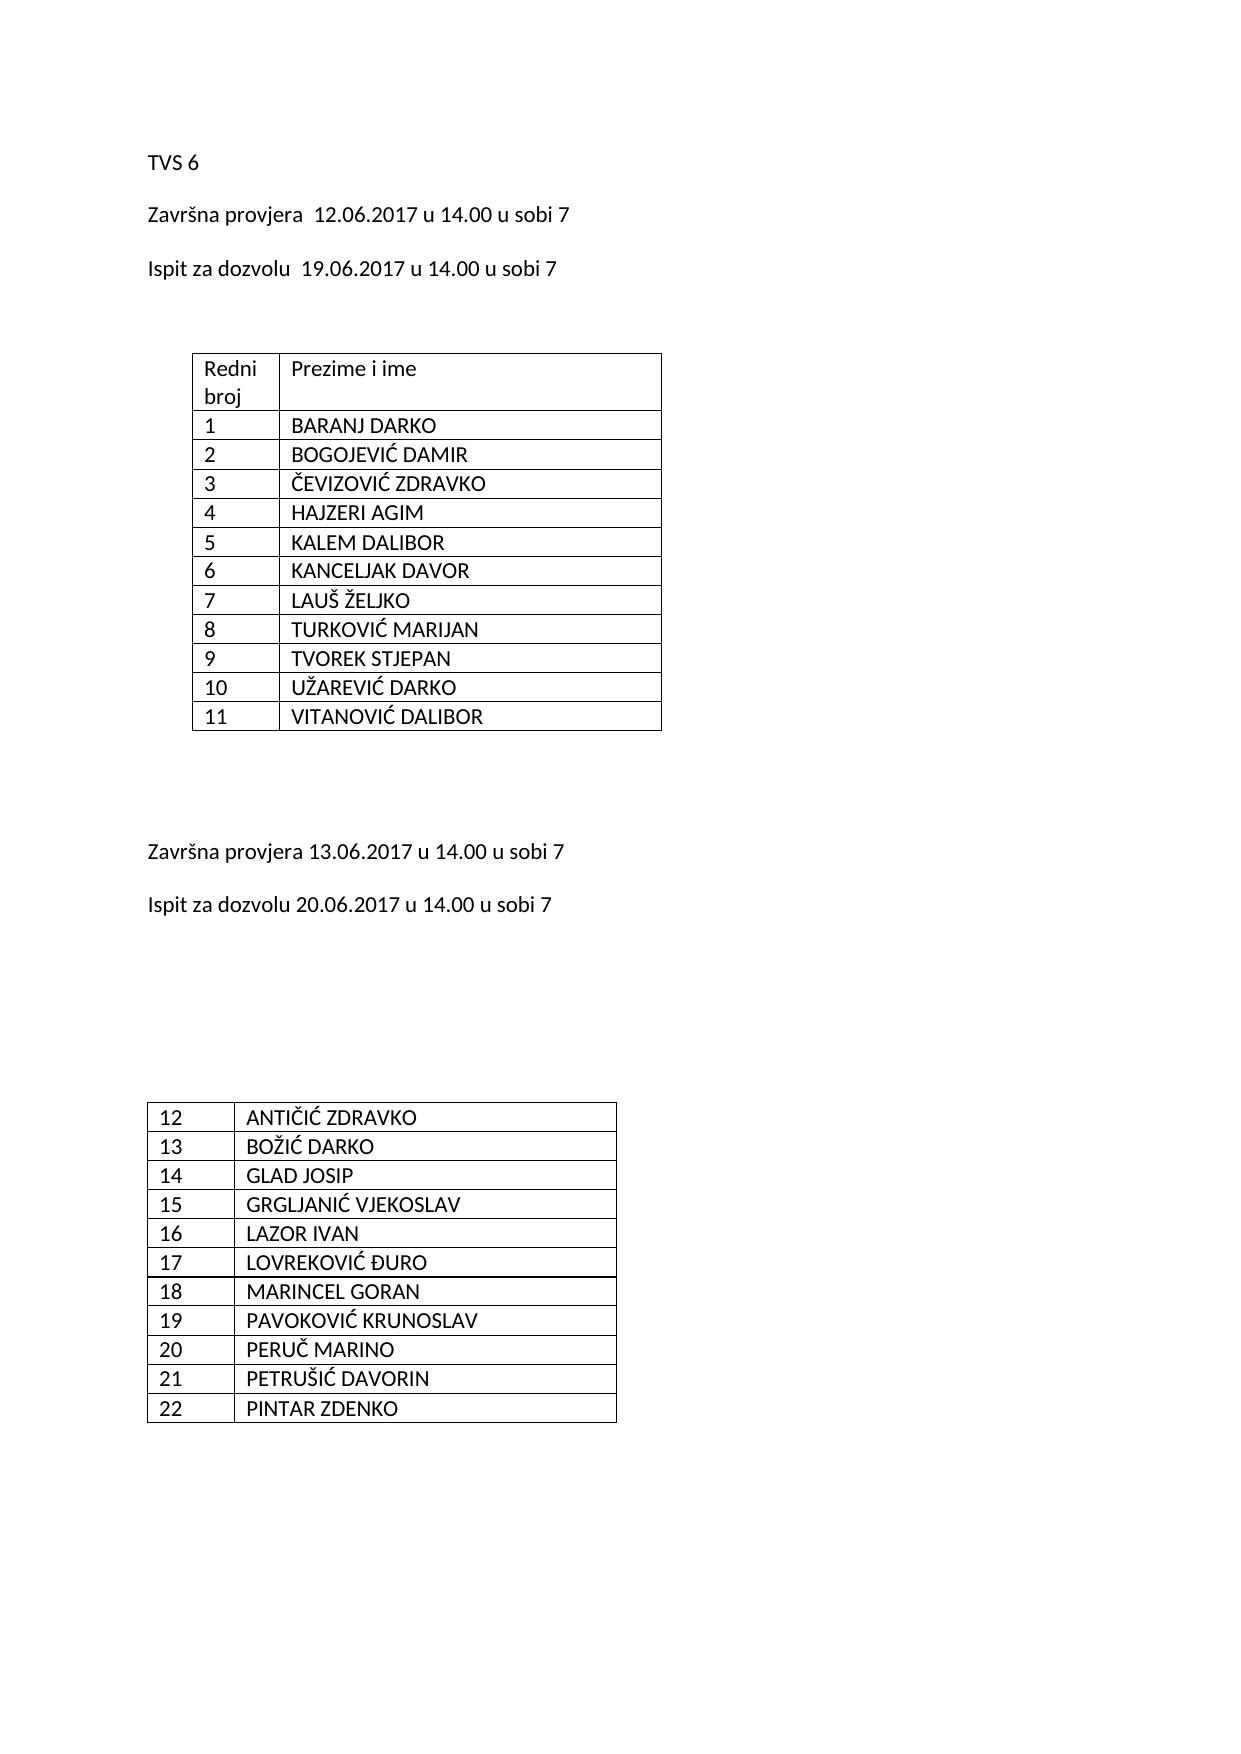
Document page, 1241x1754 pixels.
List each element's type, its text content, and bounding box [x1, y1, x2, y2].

table_cell TURKOVIĆ MARIJAN [280, 615, 661, 643]
table_cell 15 [148, 1190, 234, 1218]
table_cell KALEM DALIBOR [280, 528, 661, 556]
table_cell TVOREK STJEPAN [280, 644, 661, 672]
table_cell 5 [193, 528, 279, 556]
table_cell PAVOKOVIĆ KRUNOSLAV [235, 1306, 616, 1334]
table_cell BOGOJEVIĆ DAMIR [280, 440, 661, 468]
table_cell 21 [148, 1365, 234, 1393]
text Završna provjera 13.06.2017 u 14.00 u sobi 7 [148, 837, 1093, 865]
table_cell 2 [193, 440, 279, 468]
text Ispit za dozvolu 19.06.2017 u 14.00 u sobi 7 [148, 254, 1093, 282]
table_cell 22 [148, 1394, 234, 1422]
table_cell 1 [193, 411, 279, 439]
table_cell 6 [193, 557, 279, 585]
table_cell ČEVIZOVIĆ ZDRAVKO [280, 470, 661, 497]
table_cell KANCELJAK DAVOR [280, 557, 661, 585]
table_cell PERUČ MARINO [235, 1336, 616, 1363]
table_cell PETRUŠIĆ DAVORIN [235, 1365, 616, 1393]
table_cell UŽAREVIĆ DARKO [280, 673, 661, 701]
table_cell BOŽIĆ DARKO [235, 1132, 616, 1160]
table_cell 9 [193, 644, 279, 672]
table_cell VITANOVIĆ DALIBOR [280, 702, 661, 730]
text Završna provjera 12.06.2017 u 14.00 u sobi 7 [148, 201, 1093, 229]
table_cell LAUŠ ŽELJKO [280, 586, 661, 614]
table_cell 14 [148, 1161, 234, 1189]
table_cell LAZOR IVAN [235, 1219, 616, 1247]
table_cell GRGLJANIĆ VJEKOSLAV [235, 1190, 616, 1218]
table_cell 4 [193, 499, 279, 527]
table_header Prezime i ime [280, 354, 661, 410]
table_cell PINTAR ZDENKO [235, 1394, 616, 1422]
table_header 12 [148, 1103, 234, 1131]
table_cell 16 [148, 1219, 234, 1247]
text Ispit za dozvolu 20.06.2017 u 14.00 u sobi 7 [148, 890, 1093, 918]
text TVS 6 [148, 148, 1093, 176]
table_cell LOVREKOVIĆ ĐURO [235, 1248, 616, 1276]
table_cell 7 [193, 586, 279, 614]
table_cell 19 [148, 1306, 234, 1334]
table_cell 11 [193, 702, 279, 730]
table_cell BARANJ DARKO [280, 411, 661, 439]
table_header Redni broj [193, 354, 279, 410]
table_cell 8 [193, 615, 279, 643]
table_cell GLAD JOSIP [235, 1161, 616, 1189]
table_header ANTIČIĆ ZDRAVKO [235, 1103, 616, 1131]
table_cell 20 [148, 1336, 234, 1363]
table_cell 17 [148, 1248, 234, 1276]
table_cell 18 [148, 1278, 234, 1305]
table_cell 13 [148, 1132, 234, 1160]
table_cell MARINCEL GORAN [235, 1278, 616, 1305]
table_cell 10 [193, 673, 279, 701]
table_cell 3 [193, 470, 279, 497]
table_cell HAJZERI AGIM [280, 499, 661, 527]
